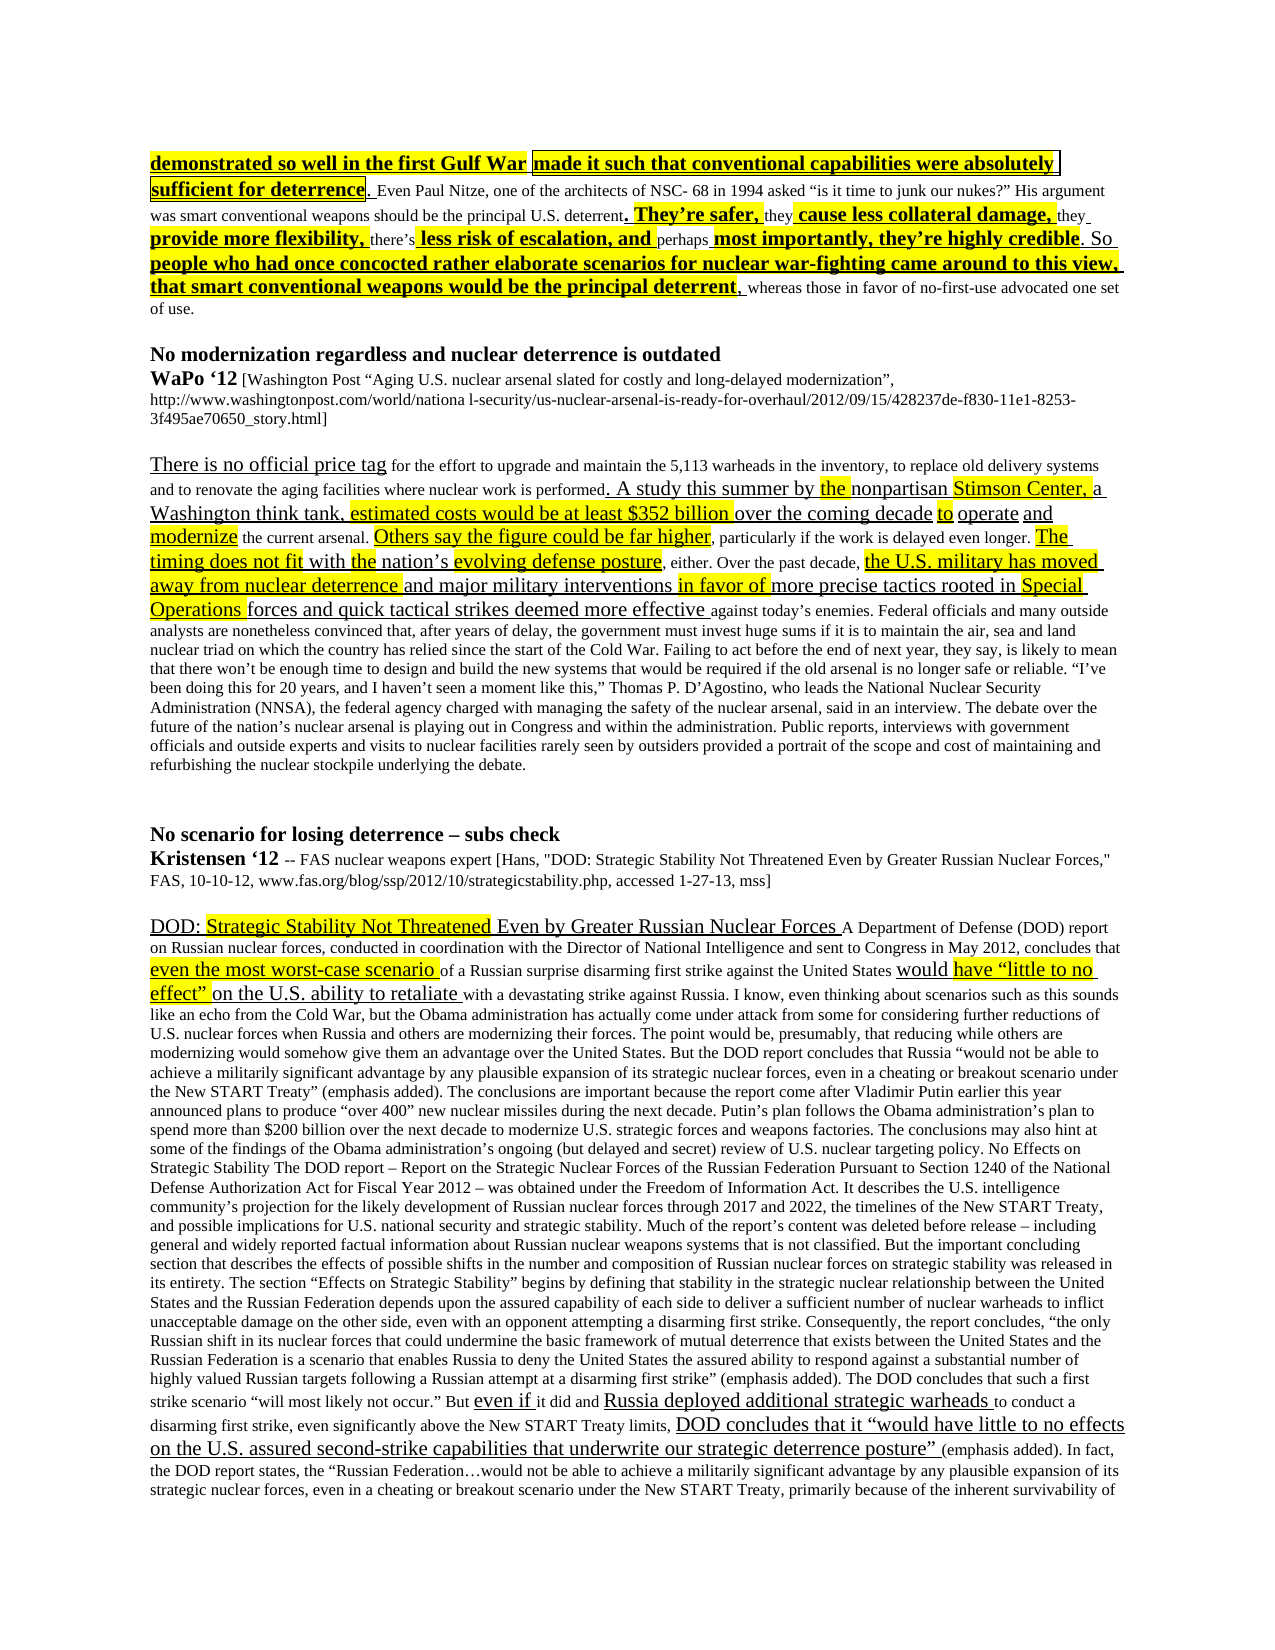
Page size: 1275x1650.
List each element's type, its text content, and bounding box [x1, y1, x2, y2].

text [150, 913, 1125, 1499]
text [150, 150, 1125, 318]
text Kristensen ‘12 -- FAS nuclear weapons expert [Hans, "DOD: Strategic Stability Not Threatened Even by Greater Russian Nuclear Forces," FAS, 10-10-12, www.fas.org/blog/ssp/2012/10/strategicstability.php, accessed 1-27-13, mss] [150, 846, 1125, 889]
text WaPo ‘12 [Washington Post “Aging U.S. nuclear arsenal slated for costly and long-delayed modernization”, http://www.washingtonpost.com/world/nationa l-security/us-nuclear-arsenal-is-ready-for-overhaul/2012/09/15/428237de-f830-11e1-8253-3f495ae70650_story.html] [150, 366, 1125, 428]
text No modernization regardless and nuclear deterrence is outdated [150, 342, 1125, 366]
text No scenario for losing deterrence – subs check [150, 822, 1125, 846]
text There is no official price tag for the effort to upgrade and maintain the 5,113 warheads in the inventory, to replace old delivery systems and to renovate the aging facilities where nuclear work is performed. A study this summer by the nonpartisan Stimson Center, a Washington think tank, estimated costs would be at least $352 billion over the coming decade to operate and modernize the current arsenal. Others say the figure could be far higher, particularly if the work is delayed even longer. The timing does not fit with the nation’s evolving defense posture, either. Over the past decade, the U.S. military has moved away from nuclear deterrence and major military interventions in favor of more precise tactics rooted in Special Operations forces and quick tactical strikes deemed more effective against today’s enemies. Federal officials and many outside analysts are nonetheless convinced that, after years of delay, the government must invest huge sums if it is to maintain the air, sea and land nuclear triad on which the country has relied since the start of the Cold War. Failing to act before the end of next year, they say, is likely to mean that there won’t be enough time to design and build the new systems that would be required if the old arsenal is no longer safe or reliable. “I’ve been doing this for 20 years, and I haven’t seen a moment like this,” Thomas P. D’Agostino, who leads the National Nuclear Security Administration (NNSA), the federal agency charged with managing the safety of the nuclear arsenal, said in an interview. The debate over the future of the nation’s nuclear arsenal is playing out in Congress and within the administration. Public reports, interviews with government officials and outside experts and visits to nuclear facilities rarely seen by outsiders provided a portrait of the scope and cost of maintaining and refurbishing the nuclear stockpile underlying the debate. [150, 452, 1125, 774]
